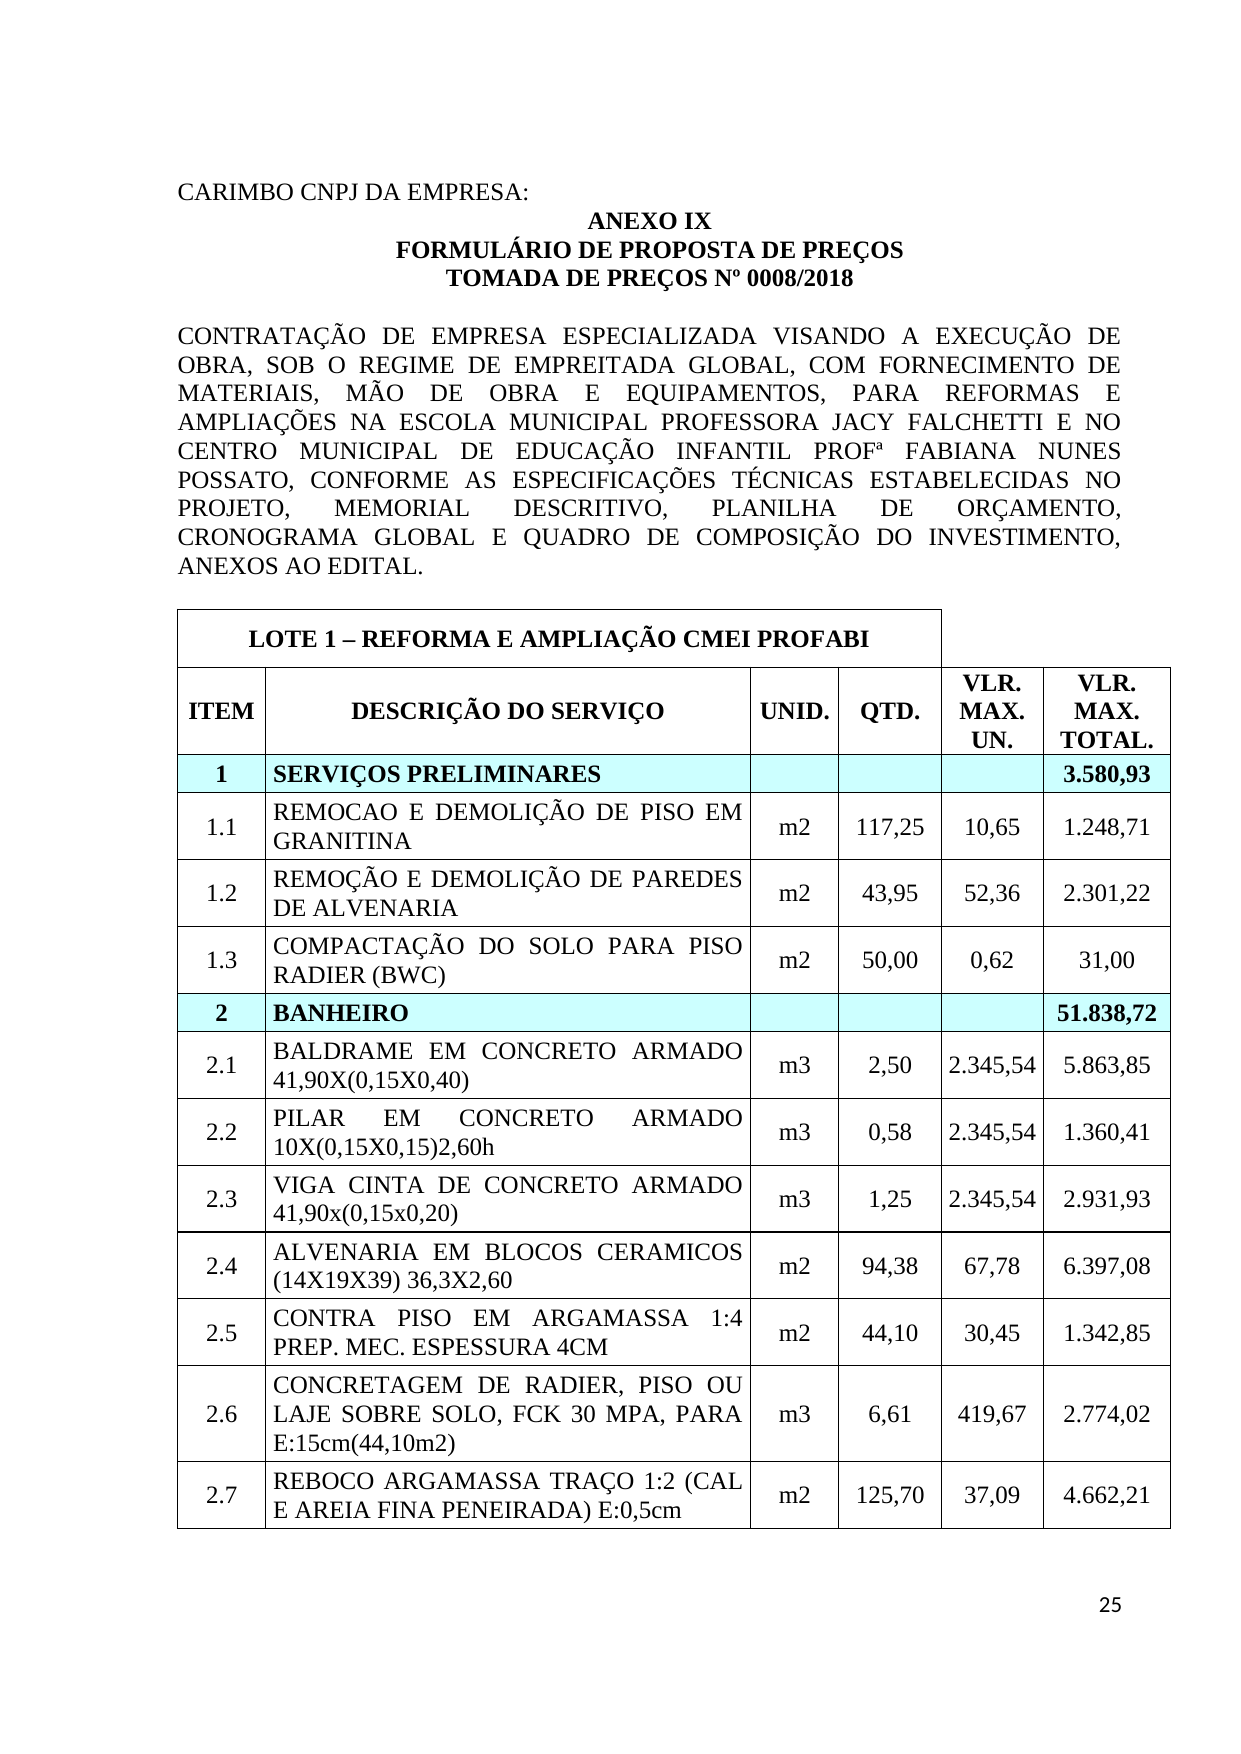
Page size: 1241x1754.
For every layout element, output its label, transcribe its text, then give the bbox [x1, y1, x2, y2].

table_cell 2.3 [178, 1166, 265, 1231]
table_cell CONTRA PISO EM ARGAMASSA 1:4 PREP. MEC. ESPESSURA 4CM [266, 1299, 750, 1365]
table_cell 2.345,54 [942, 1032, 1043, 1098]
table_cell 50,00 [839, 927, 941, 993]
table_cell 2.5 [178, 1299, 265, 1365]
table_cell PILAR EM CONCRETO ARMADO 10X(0,15X0,15)2,60h [266, 1099, 750, 1164]
table_cell 1.248,71 [1044, 793, 1170, 859]
table_cell 30,45 [942, 1299, 1043, 1365]
table_cell 0,62 [942, 927, 1043, 993]
table_cell 2.7 [178, 1462, 265, 1528]
table_cell 37,09 [942, 1462, 1043, 1528]
table_cell 1 [178, 755, 265, 792]
table_cell 2.301,22 [1044, 860, 1170, 926]
table_cell 43,95 [839, 860, 941, 926]
table_cell REMOCAO E DEMOLIÇÃO DE PISO EM GRANITINA [266, 793, 750, 859]
table_cell 5.863,85 [1044, 1032, 1170, 1098]
table_cell m3 [751, 1366, 838, 1461]
table_cell 2.931,93 [1044, 1166, 1170, 1231]
table_cell m2 [751, 860, 838, 926]
table_cell REMOÇÃO E DEMOLIÇÃO DE PAREDES DE ALVENARIA [266, 860, 750, 926]
table_cell 94,38 [839, 1233, 941, 1298]
table_cell REBOCO ARGAMASSA TRAÇO 1:2 (CAL E AREIA FINA PENEIRADA) E:0,5cm [266, 1462, 750, 1528]
table_cell 1.360,41 [1044, 1099, 1170, 1164]
table_cell m2 [751, 927, 838, 993]
text CONTRATAÇÃO DE EMPRESA ESPECIALIZADA VISANDO A EXECUÇÃO DE OBRA, SOB O REGIME DE EMPREITADA GLOBAL, COM FORNECIMENTO DE MATERIAIS, MÃO DE OBRA E EQUIPAMENTOS, PARA REFORMAS E AMPLIAÇÕES NA ESCOLA MUNICIPAL PROFESSORA JACY FALCHETTI E NO CENTRO MUNICIPAL DE EDUCAÇÃO INFANTIL PROFª FABIANA NUNES POSSATO, CONFORME AS ESPECIFICAÇÕES TÉCNICAS ESTABELECIDAS NO PROJETO, MEMORIAL DESCRITIVO, PLANILHA DE ORÇAMENTO, CRONOGRAMA GLOBAL E QUADRO DE COMPOSIÇÃO DO INVESTIMENTO, ANEXOS AO EDITAL. [177, 321, 1122, 580]
table_cell VIGA CINTA DE CONCRETO ARMADO 41,90x(0,15x0,20) [266, 1166, 750, 1231]
table_cell [942, 994, 1043, 1031]
table_cell 1.3 [178, 927, 265, 993]
table_cell 6,61 [839, 1366, 941, 1461]
table_cell m3 [751, 1032, 838, 1098]
table_cell m3 [751, 1099, 838, 1164]
table_cell 0,58 [839, 1099, 941, 1164]
table_cell 419,67 [942, 1366, 1043, 1461]
table_cell 1.1 [178, 793, 265, 859]
table_cell SERVIÇOS PRELIMINARES [266, 755, 750, 792]
table_cell BALDRAME EM CONCRETO ARMADO 41,90X(0,15X0,40) [266, 1032, 750, 1098]
table_cell 1.342,85 [1044, 1299, 1170, 1365]
table_cell 3.580,93 [1044, 755, 1170, 792]
table_cell DESCRIÇÃO DO SERVIÇO [266, 668, 750, 754]
table_cell 2.774,02 [1044, 1366, 1170, 1461]
table_cell m2 [751, 1462, 838, 1528]
table_cell 2.4 [178, 1233, 265, 1298]
table_cell QTD. [839, 668, 941, 754]
table_cell 2,50 [839, 1032, 941, 1098]
table_cell 52,36 [942, 860, 1043, 926]
table_cell UNID. [751, 668, 838, 754]
text CARIMBO CNPJ DA EMPRESA: [177, 177, 1122, 206]
table_cell 2.6 [178, 1366, 265, 1461]
text FORMULÁRIO DE PROPOSTA DE PREÇOS [177, 235, 1122, 263]
table_cell m2 [751, 1299, 838, 1365]
table_cell 2.345,54 [942, 1166, 1043, 1231]
text TOMADA DE PREÇOS Nº 0008/2018 [177, 263, 1122, 292]
table_cell 6.397,08 [1044, 1233, 1170, 1298]
table_cell VLR. MAX. TOTAL. [1044, 668, 1170, 754]
table_cell 2.2 [178, 1099, 265, 1164]
table_cell ALVENARIA EM BLOCOS CERAMICOS (14X19X39) 36,3X2,60 [266, 1233, 750, 1298]
table_cell 1,25 [839, 1166, 941, 1231]
table_cell [942, 755, 1043, 792]
table_cell m3 [751, 1166, 838, 1231]
table_cell 1.2 [178, 860, 265, 926]
table_cell [751, 994, 838, 1031]
table_cell 4.662,21 [1044, 1462, 1170, 1528]
table_cell m2 [751, 793, 838, 859]
table_cell 31,00 [1044, 927, 1170, 993]
table_cell 125,70 [839, 1462, 941, 1528]
table_cell m2 [751, 1233, 838, 1298]
table_cell 2.345,54 [942, 1099, 1043, 1164]
table_cell CONCRETAGEM DE RADIER, PISO OU LAJE SOBRE SOLO, FCK 30 MPA, PARA E:15cm(44,10m2) [266, 1366, 750, 1461]
table_cell 44,10 [839, 1299, 941, 1365]
table_cell 51.838,72 [1044, 994, 1170, 1031]
table_cell 2 [178, 994, 265, 1031]
table_cell 10,65 [942, 793, 1043, 859]
table_header LOTE 1 – REFORMA E AMPLIAÇÃO CMEI PROFABI [178, 610, 941, 667]
table_cell BANHEIRO [266, 994, 750, 1031]
text ANEXO IX [177, 206, 1122, 235]
table_cell 67,78 [942, 1233, 1043, 1298]
table_cell 117,25 [839, 793, 941, 859]
table_cell [839, 994, 941, 1031]
table_cell [751, 755, 838, 792]
table_cell ITEM [178, 668, 265, 754]
table_cell [839, 755, 941, 792]
table_cell COMPACTAÇÃO DO SOLO PARA PISO RADIER (BWC) [266, 927, 750, 993]
table_cell 2.1 [178, 1032, 265, 1098]
table_cell VLR. MAX. UN. [942, 668, 1043, 754]
